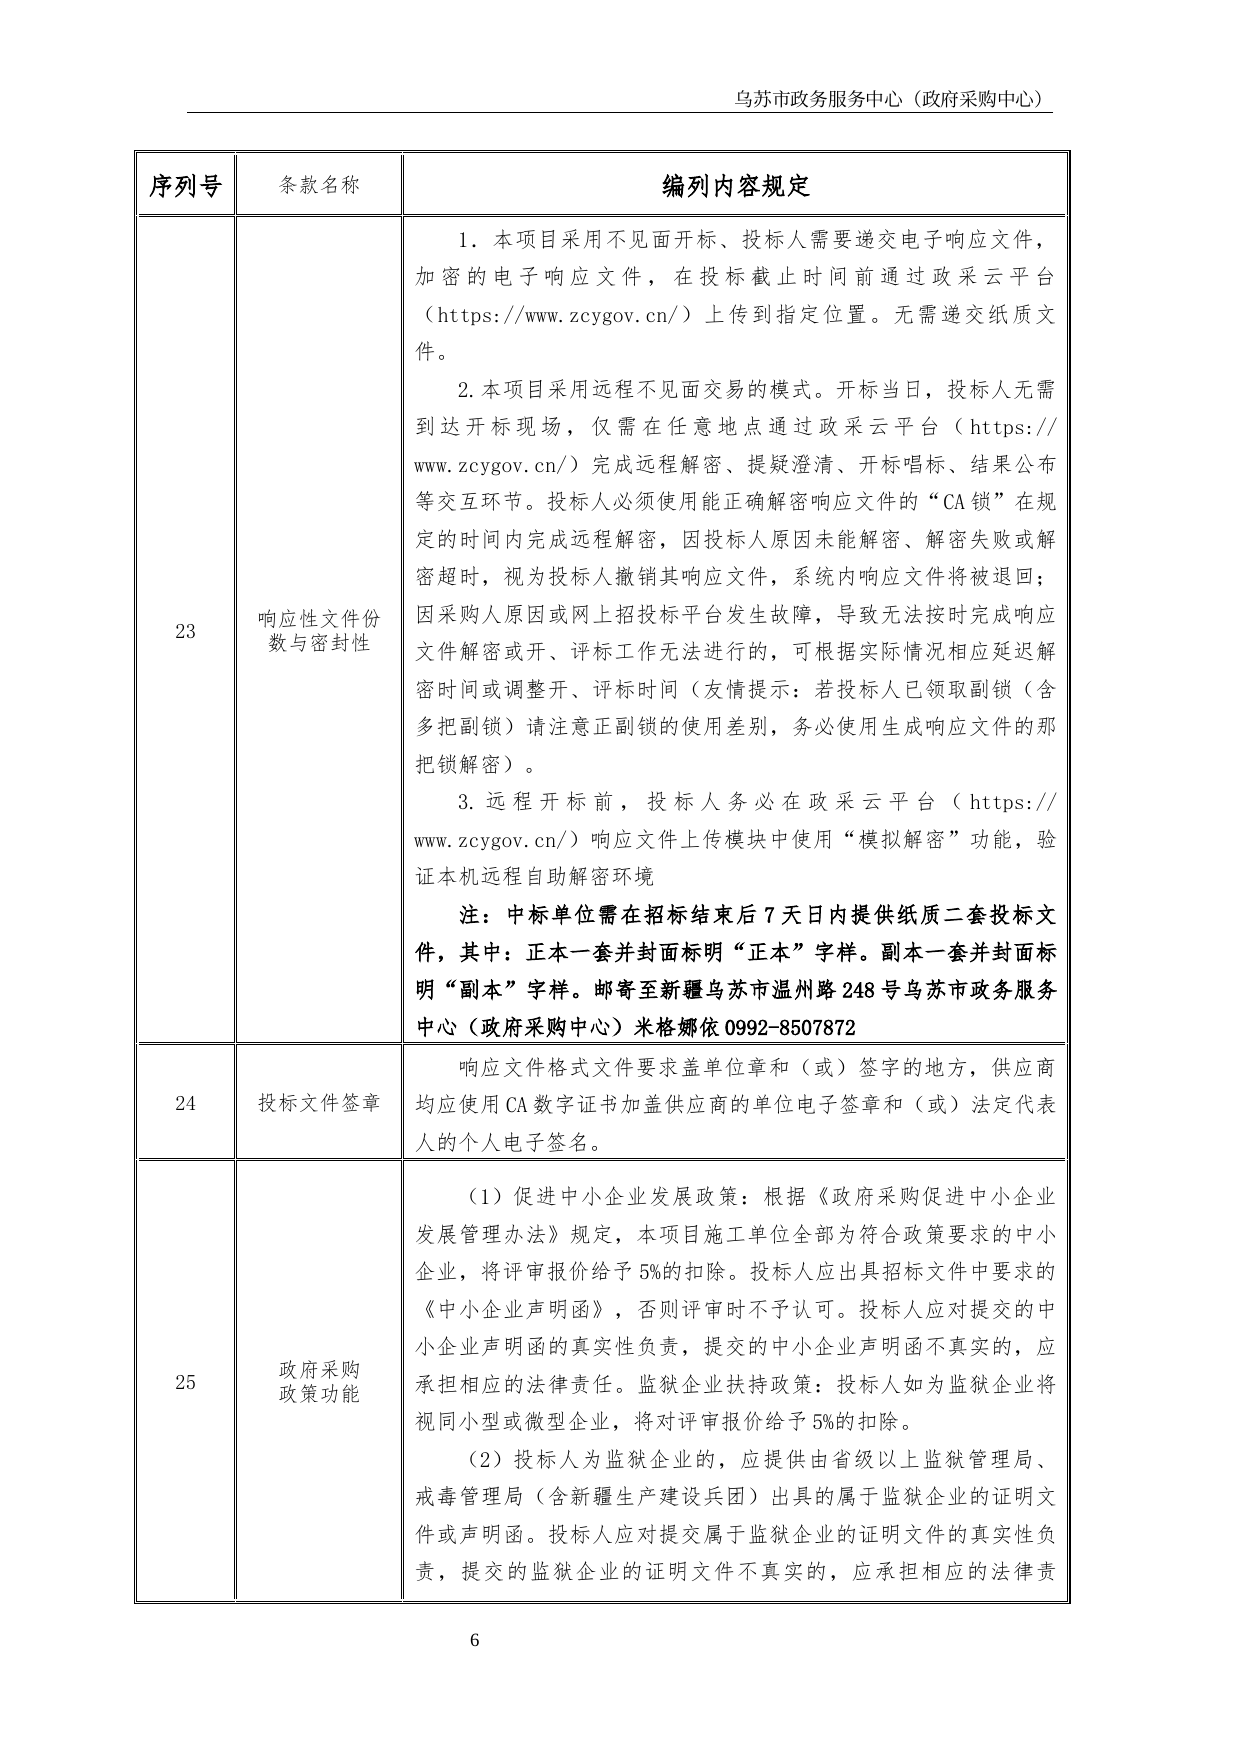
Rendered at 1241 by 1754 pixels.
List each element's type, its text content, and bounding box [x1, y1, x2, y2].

table_cell 23 [136, 214, 235, 1042]
table_cell 投标文件签章 [237, 1045, 401, 1158]
table_header 条款名称 [235, 151, 403, 214]
table_cell 1．本项目采用不见面开标、投标人需要递交电子响应文件，加密的电子响应文件，在投标截止时间前通过政采云平台（https://www.zcygov.cn/）上传到指定位置。无需递交纸质文件。 2.本项目采用远程不见面交易的模式。开标当日，投标人无需到达开标现场，仅需在任意地点通过政采云平台（https://www.zcygov.cn/）完成远程解密、提疑澄清、开标唱标、结果公布等交互环节。投标人必须使用能正确解密响应文件的“CA锁”在规定的时间内完成远程解密，因投标人原因未能解密、解密失败或解密超时，视为投标人撤销其响应文件，系统内响应文件将被退回；因采购人原因或网上招投标平台发生故障，导致无法按时完成响应文件解密或开、评标工作无法进行的，可根据实际情况相应延迟解密时间或调整开、评标时间（友情提示：若投标人已领取副锁（含多把副锁）请注意正副锁的使用差别，务必使用生成响应文件的那把锁解密）。 3.远程开标前，投标人务必在政采云平台（https://www.zcygov.cn/）响应文件上传模块中使用“模拟解密”功能，验证本机远程自助解密环境 注：中标单位需在招标结束后7天日内提供纸质二套投标文件，其中：正本一套并封面标明“正本”字样。副本一套并封面标明“副本”字样。邮寄至新疆乌苏市温州路248号乌苏市政务服务中心（政府采购中心）米格娜依0992-8507872 [403, 214, 1069, 1042]
table_cell 响应文件格式文件要求盖单位章和（或）签字的地方，供应商均应使用CA数字证书加盖供应商的单位电子签章和（或）法定代表人的个人电子签名。 [403, 1042, 1069, 1158]
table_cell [403, 1158, 1069, 1601]
table_cell 响应性文件份数与密封性 [237, 217, 401, 1042]
table_cell 24 [136, 1042, 235, 1158]
table_cell 25 [136, 1158, 235, 1601]
table_cell 政府采购 政策功能 [235, 1158, 403, 1601]
table_header 编列内容规定 [403, 153, 1067, 214]
table_header 序列号 [137, 153, 235, 214]
